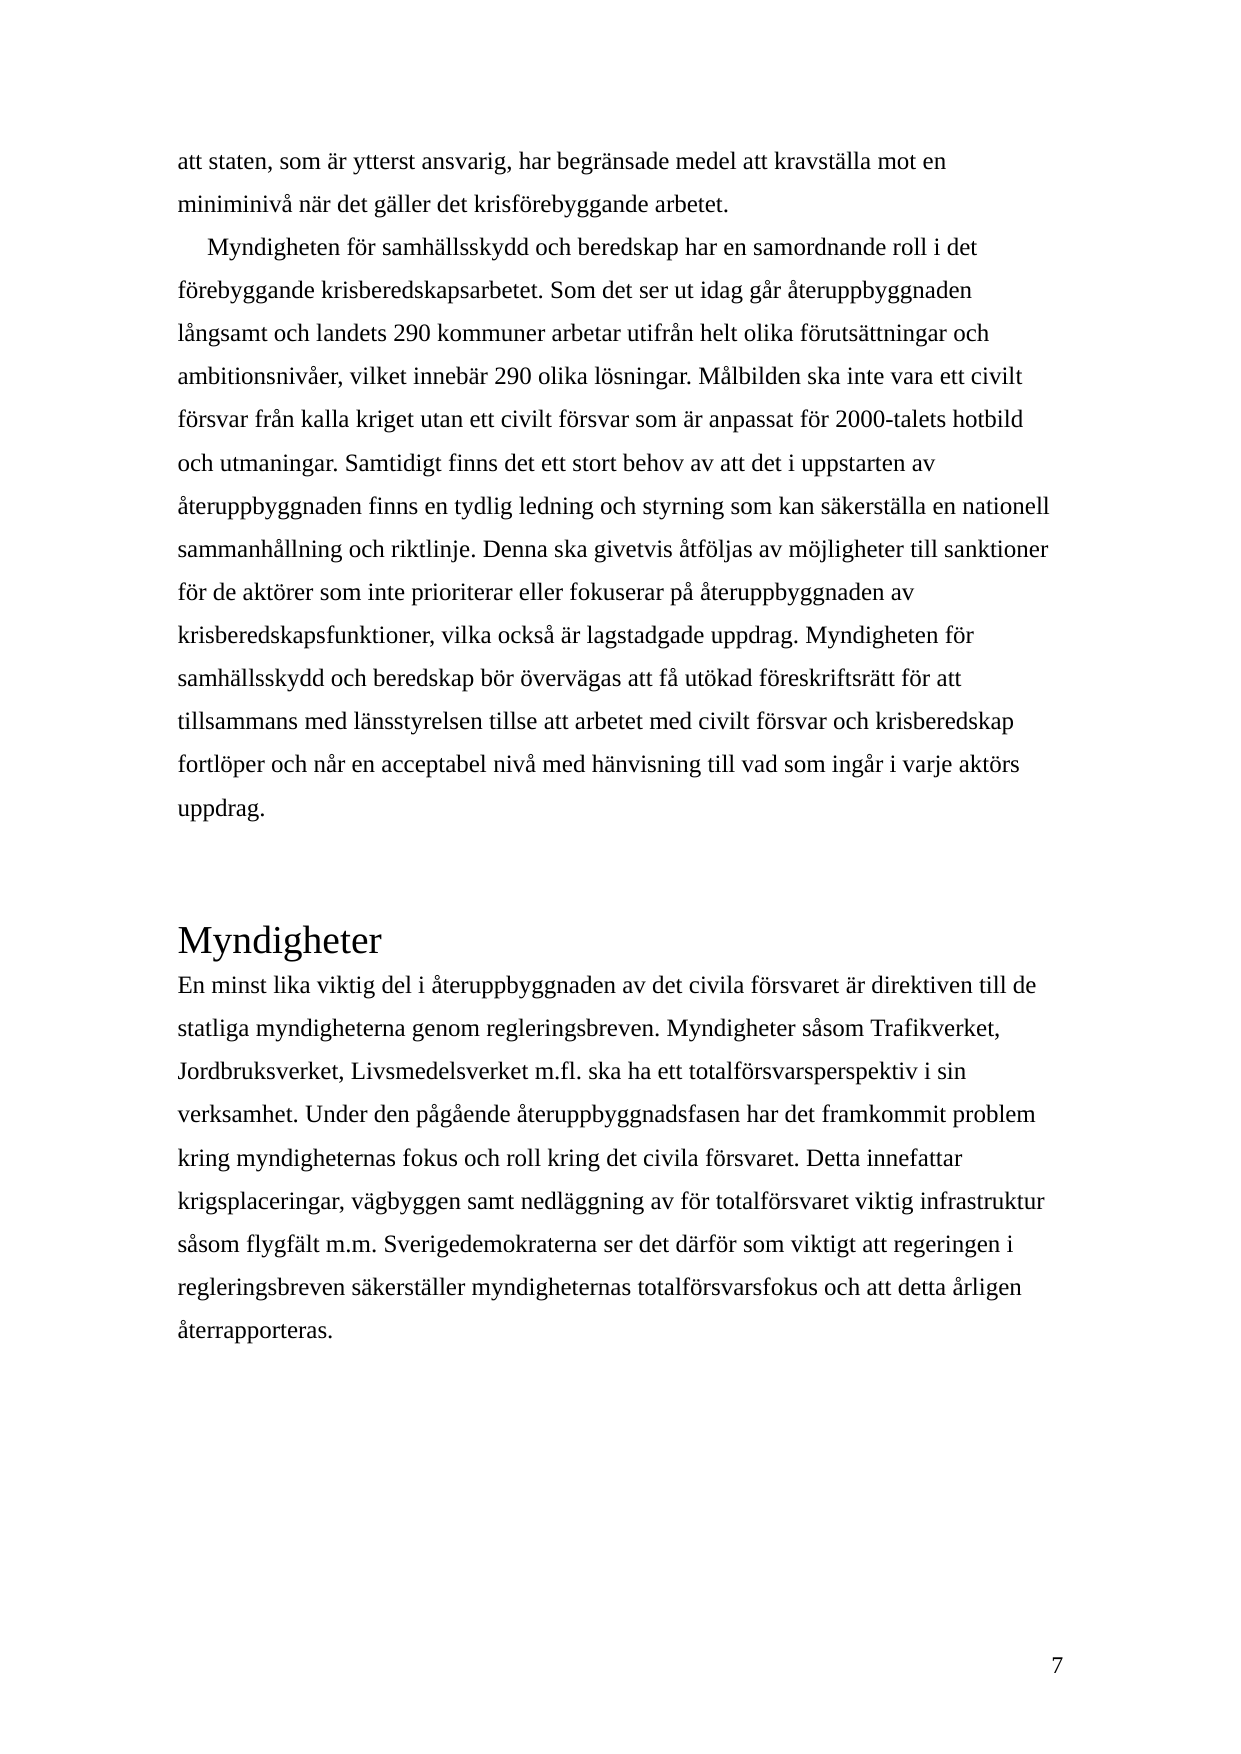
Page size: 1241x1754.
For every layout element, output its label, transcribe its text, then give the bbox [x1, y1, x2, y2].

subtitle Myndigheter [177, 921, 1063, 962]
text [177, 146, 1063, 218]
text En minst lika viktig del i återuppbyggnaden av det civila försvaret är direktiven till de statliga myndigheterna genom regleringsbreven. Myndigheter såsom Trafikverket, Jordbruksverket, Livsmedelsverket m.fl. ska ha ett totalförsvarsperspektiv i sin verksamhet. Under den pågående återuppbyggnadsfasen har det framkommit problem kring myndigheternas fokus och roll kring det civila försvaret. Detta innefattar krigsplaceringar, vägbyggen samt nedläggning av för totalförsvaret viktig infrastruktur såsom flygfält m.m. Sverigedemokraterna ser det därför som viktigt att regeringen i regleringsbreven säkerställer myndigheternas totalförsvarsfokus och att detta årligen återrapporteras. [177, 970, 1063, 1344]
text Myndigheten för samhällsskydd och beredskap har en samordnande roll i det förebyggande krisberedskapsarbetet. Som det ser ut idag går återuppbyggnaden långsamt och landets 290 kommuner arbetar utifrån helt olika förutsättningar och ambitionsnivåer, vilket innebär 290 olika lösningar. Målbilden ska inte vara ett civilt försvar från kalla kriget utan ett civilt försvar som är anpassat för 2000-talets hotbild och utmaningar. Samtidigt finns det ett stort behov av att det i uppstarten av återuppbyggnaden finns en tydlig ledning och styrning som kan säkerställa en nationell sammanhållning och riktlinje. Denna ska givetvis åtföljas av möjligheter till sanktioner för de aktörer som inte prioriterar eller fokuserar på återuppbyggnaden av krisberedskapsfunktioner, vilka också är lagstadgade uppdrag. Myndigheten för samhällsskydd och beredskap bör övervägas att få utökad föreskriftsrätt för att tillsammans med länsstyrelsen tillse att arbetet med civilt försvar och krisberedskap fortlöper och når en acceptabel nivå med hänvisning till vad som ingår i varje aktörs uppdrag. [177, 232, 1063, 821]
